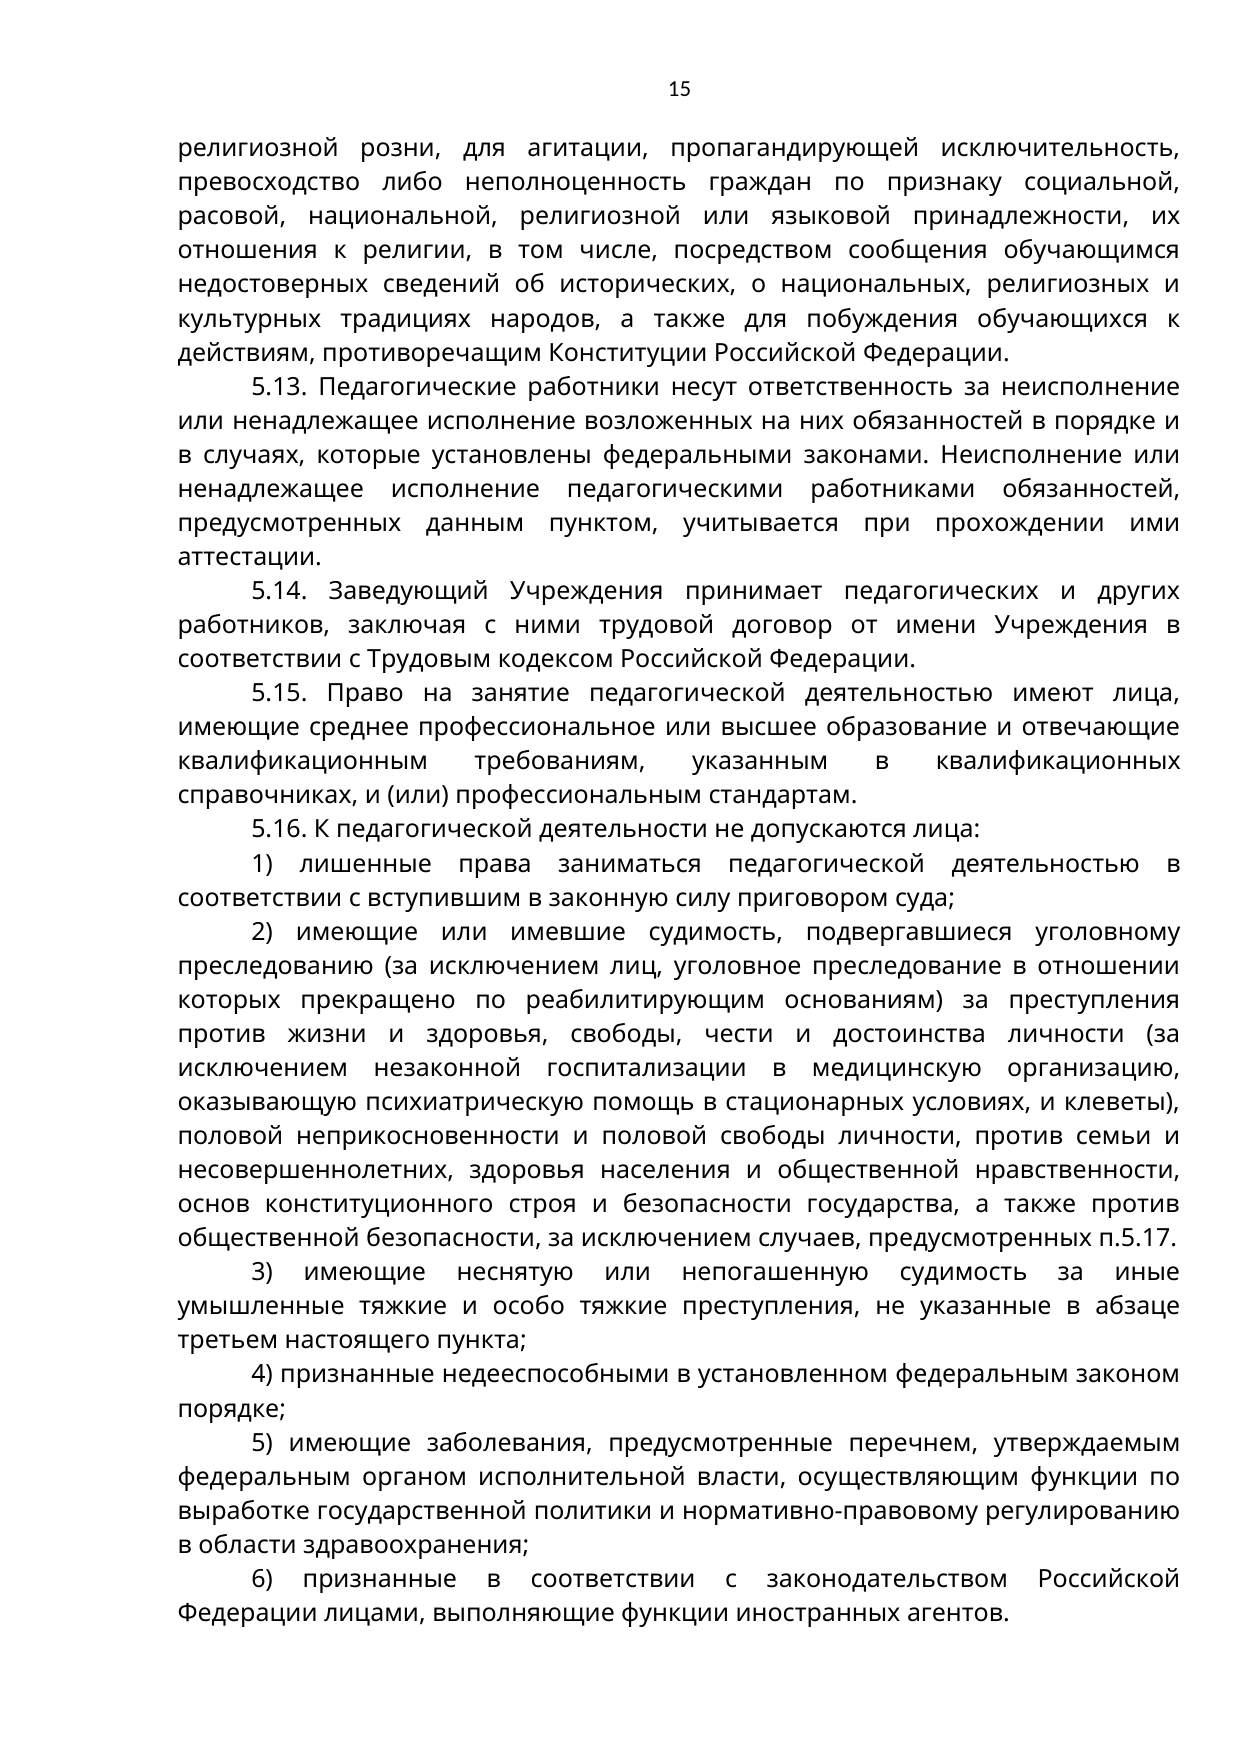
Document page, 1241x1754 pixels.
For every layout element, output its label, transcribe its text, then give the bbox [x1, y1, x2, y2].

text 4) признанные недееспособными в установленном федеральным законом порядке; [177, 1356, 1181, 1424]
text 3) имеющие неснятую или непогашенную судимость за иные умышленные тяжкие и особо тяжкие преступления, не указанные в абзаце третьем настоящего пункта; [177, 1254, 1181, 1356]
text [177, 130, 1181, 368]
text 6) признанные в соответствии с законодательством Российской Федерации лицами, выполняющие функции иностранных агентов. [177, 1561, 1181, 1629]
text 5.13. Педагогические работники несут ответственность за неисполнение или ненадлежащее исполнение возложенных на них обязанностей в порядке и в случаях, которые установлены федеральными законами. Неисполнение или ненадлежащее исполнение педагогическими работниками обязанностей, предусмотренных данным пунктом, учитывается при прохождении ими аттестации. [177, 368, 1181, 573]
text 2) имеющие или имевшие судимость, подвергавшиеся уголовному преследованию (за исключением лиц, уголовное преследование в отношении которых прекращено по реабилитирующим основаниям) за преступления против жизни и здоровья, свободы, чести и достоинства личности (за исключением незаконной госпитализации в медицинскую организацию, оказывающую психиатрическую помощь в стационарных условиях, и клеветы), половой неприкосновенности и половой свободы личности, против семьи и несовершеннолетних, здоровья населения и общественной нравственности, основ конституционного строя и безопасности государства, а также против общественной безопасности, за исключением случаев, предусмотренных п.5.17. [177, 913, 1181, 1254]
text 5) имеющие заболевания, предусмотренные перечнем, утверждаемым федеральным органом исполнительной власти, осуществляющим функции по выработке государственной политики и нормативно-правовому регулированию в области здравоохранения; [177, 1424, 1181, 1561]
text 5.14. Заведующий Учреждения принимает педагогических и других работников, заключая с ними трудовой договор от имени Учреждения в соответствии с Трудовым кодексом Российской Федерации. [177, 573, 1181, 675]
text 5.15. Право на занятие педагогической деятельностью имеют лица, имеющие среднее профессиональное или высшее образование и отвечающие квалификационным требованиям, указанным в квалификационных справочниках, и (или) профессиональным стандартам. [177, 675, 1181, 811]
text 5.16. К педагогической деятельности не допускаются лица: [177, 811, 1181, 845]
text 1) лишенные права заниматься педагогической деятельностью в соответствии с вступившим в законную силу приговором суда; [177, 845, 1181, 913]
